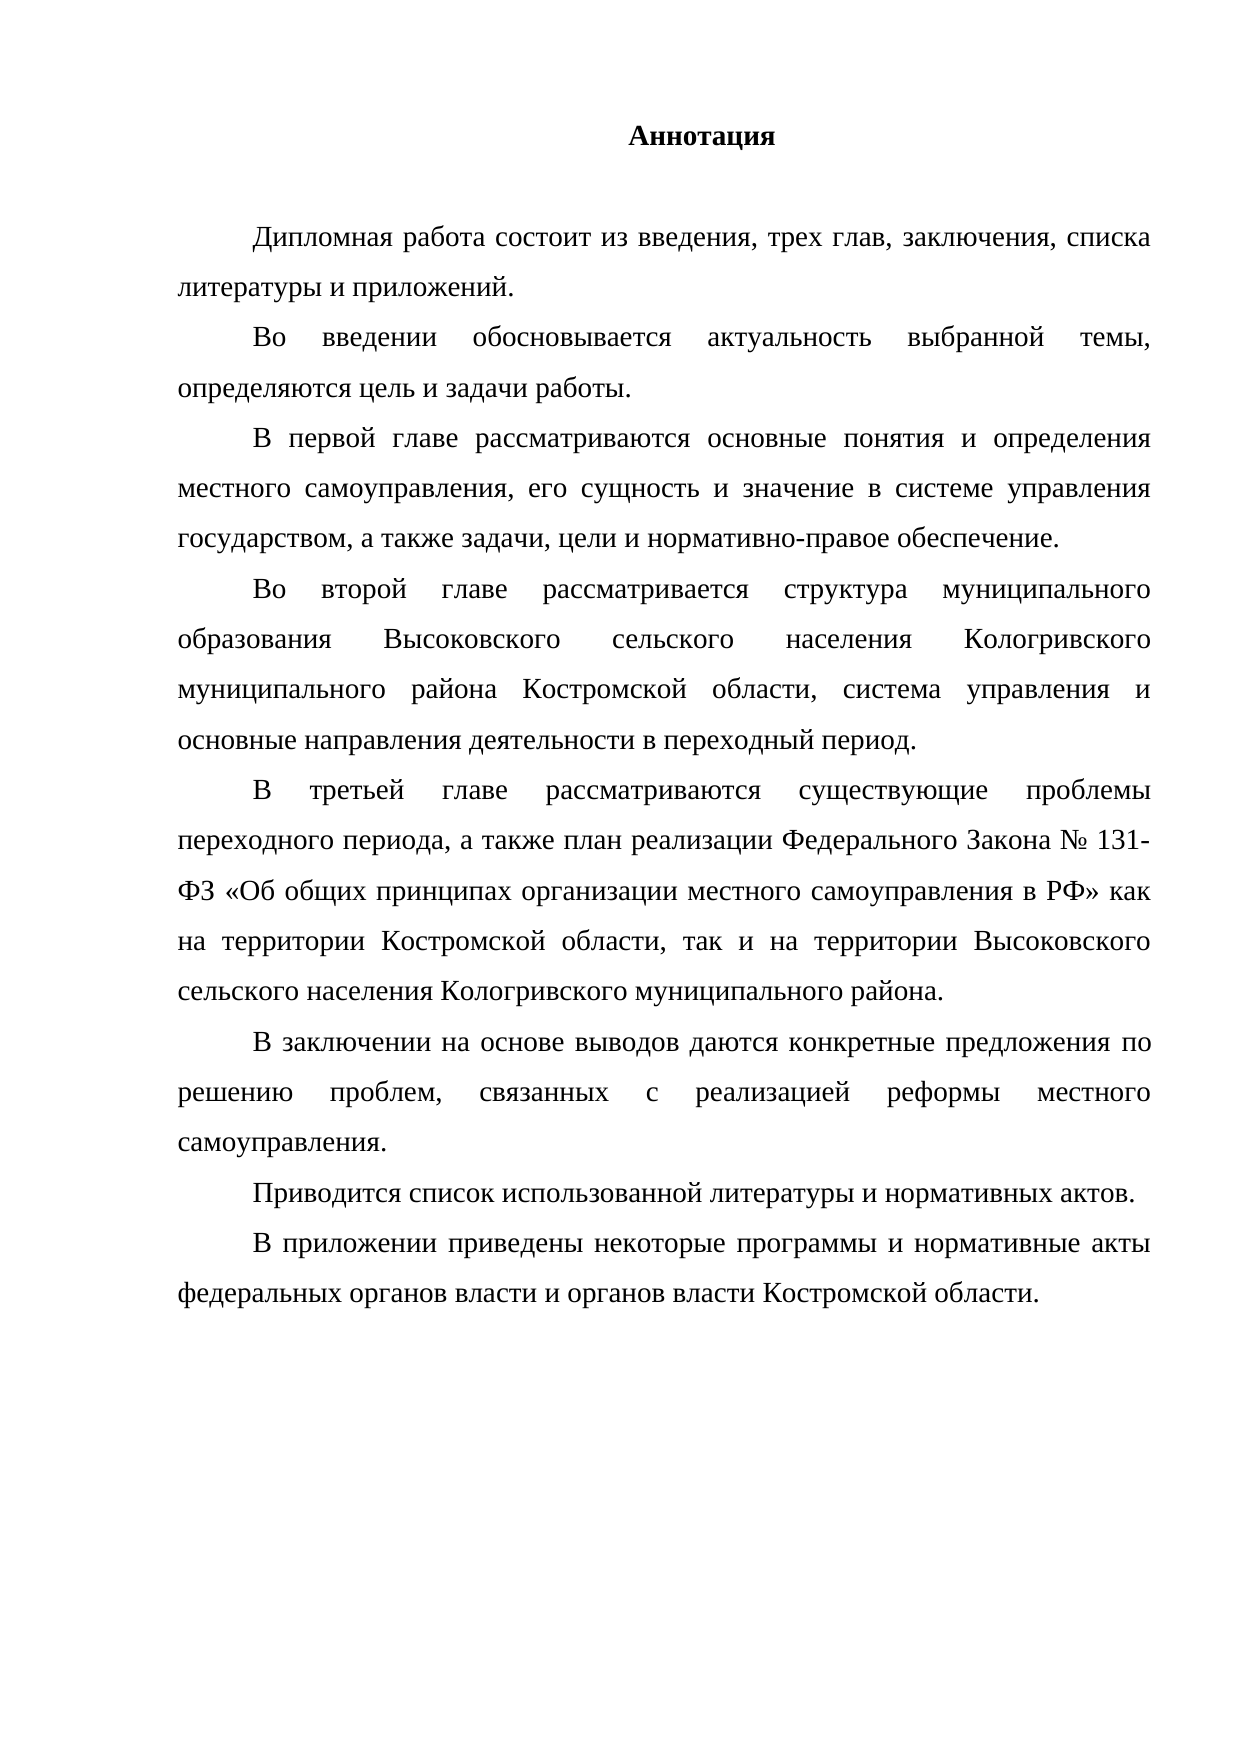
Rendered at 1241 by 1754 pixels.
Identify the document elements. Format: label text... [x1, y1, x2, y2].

text Приводится список использованной литературы и нормативных актов. [177, 1175, 1152, 1208]
text Во второй главе рассматривается структура муниципального образования Высоковского сельского населения Кологривского муниципального района Костромской области, система управления и основные направления деятельности в переходный период. [177, 571, 1152, 755]
text Аннотация [177, 118, 1152, 152]
text В заключении на основе выводов даются конкретные предложения по решению проблем, связанных с реализацией реформы местного самоуправления. [177, 1024, 1152, 1158]
text Во введении обосновывается актуальность выбранной темы, определяются цель и задачи работы. [177, 319, 1152, 403]
text В первой главе рассматриваются основные понятия и определения местного самоуправления, его сущность и значение в системе управления государством, а также задачи, цели и нормативно-правое обеспечение. [177, 420, 1152, 554]
text В третьей главе рассматриваются существующие проблемы переходного периода, а также план реализации Федерального Закона № 131-ФЗ «Об общих принципах организации местного самоуправления в РФ» как на территории Костромской области, так и на территории Высоковского сельского населения Кологривского муниципального района. [177, 772, 1152, 1007]
text В приложении приведены некоторые программы и нормативные акты федеральных органов власти и органов власти Костромской области. [177, 1225, 1152, 1309]
text Дипломная работа состоит из введения, трех глав, заключения, списка литературы и приложений. [177, 219, 1152, 303]
